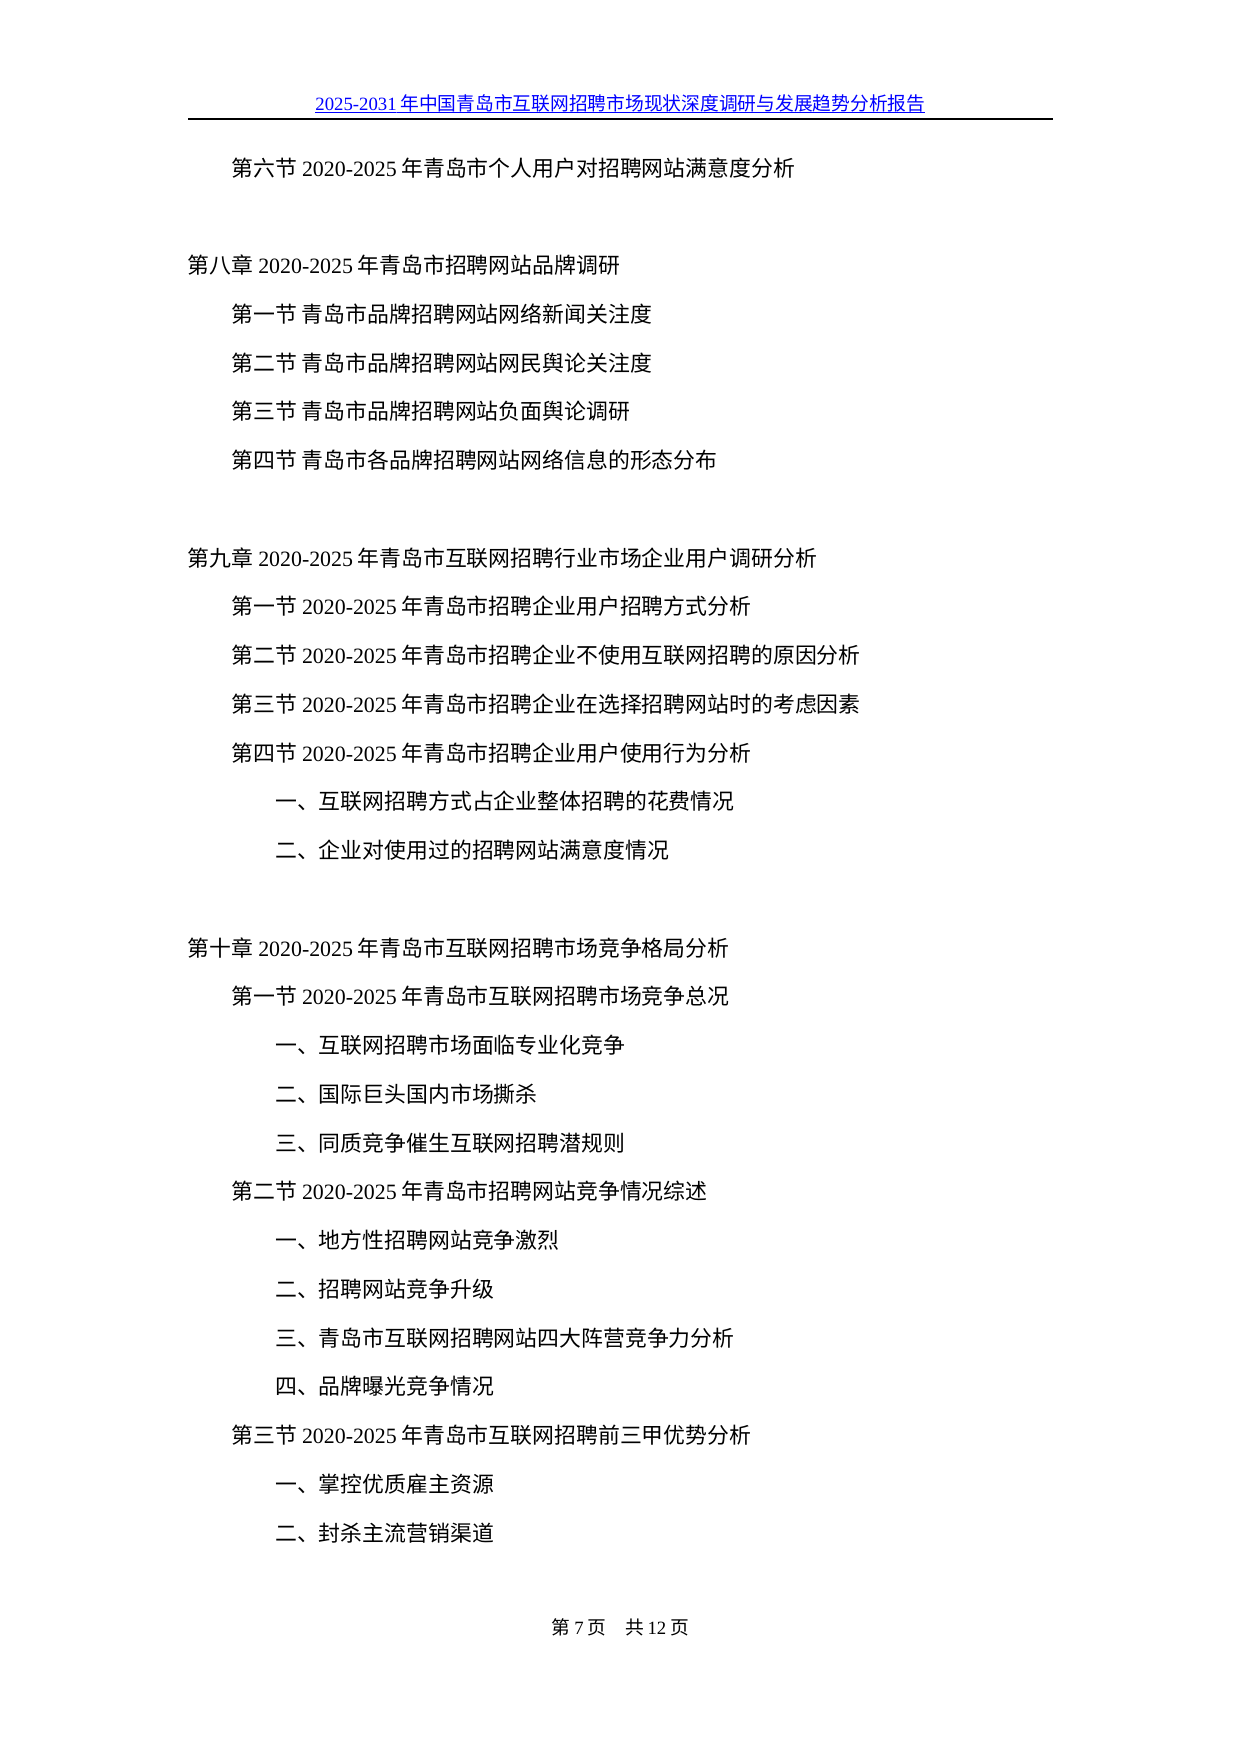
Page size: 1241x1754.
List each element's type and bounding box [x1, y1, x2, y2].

text [187, 150, 1053, 1548]
